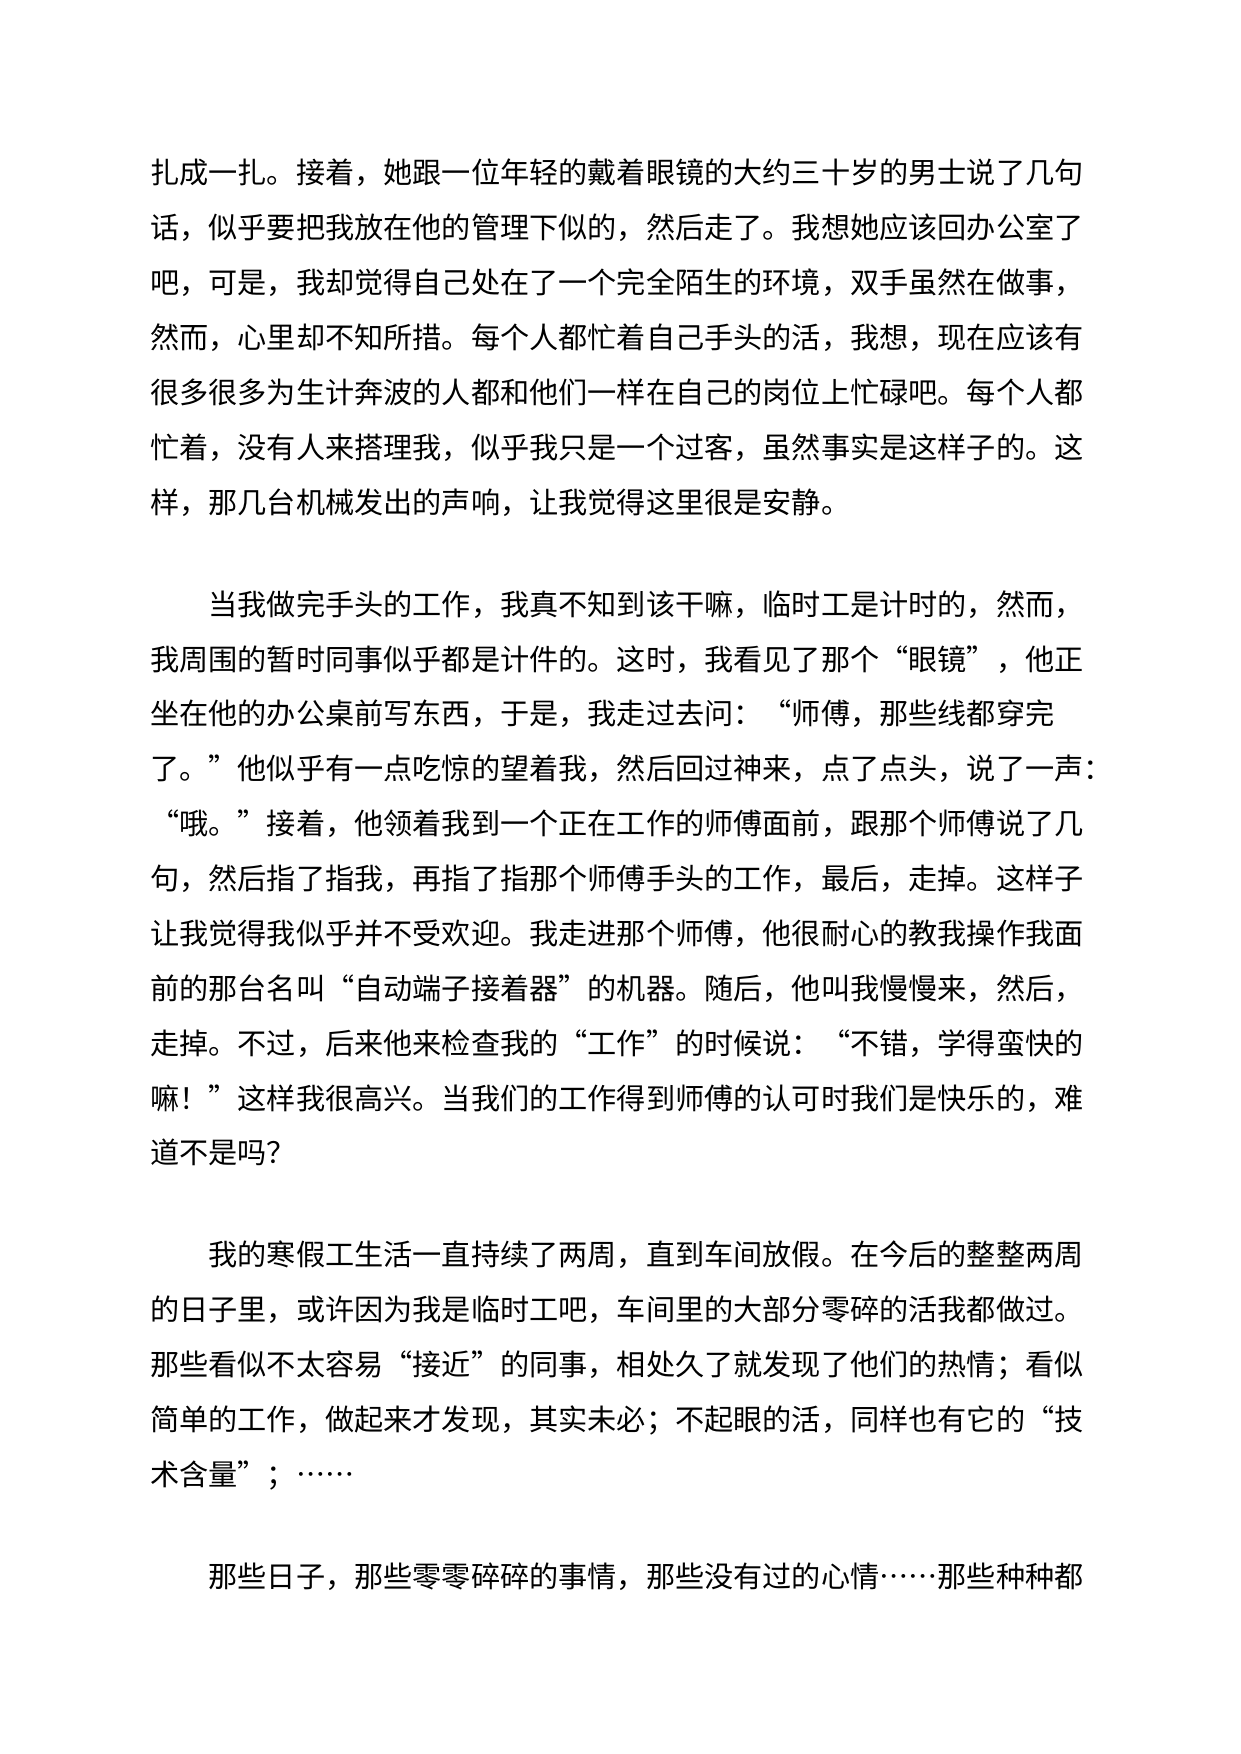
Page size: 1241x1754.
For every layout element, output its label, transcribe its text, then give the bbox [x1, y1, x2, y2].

text 我的寒假工生活一直持续了两周，直到车间放假。在今后的整整两周的日子里，或许因为我是临时工吧，车间里的大部分零碎的活我都做过。那些看似不太容易“接近”的同事，相处久了就发现了他们的热情；看似简单的工作，做起来才发现，其实未必；不起眼的活，同样也有它的“技术含量”；…… [150, 1232, 1090, 1494]
text 当我做完手头的工作，我真不知到该干嘛，临时工是计时的，然而，我周围的暂时同事似乎都是计件的。这时，我看见了那个“眼镜”，他正坐在他的办公桌前写东西，于是，我走过去问：“师傅，那些线都穿完了。”他似乎有一点吃惊的望着我，然后回过神来，点了点头，说了一声：“哦。”接着，他领着我到一个正在工作的师傅面前，跟那个师傅说了几句，然后指了指我，再指了指那个师傅手头的工作，最后，走掉。这样子让我觉得我似乎并不受欢迎。我走进那个师傅，他很耐心的教我操作我面前的那台名叫“自动端子接着器”的机器。随后，他叫我慢慢来，然后，走掉。不过，后来他来检查我的“工作”的时候说：“不错，学得蛮快的嘛！”这样我很高兴。当我们的工作得到师傅的认可时我们是快乐的，难道不是吗？ [150, 581, 1090, 1172]
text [150, 150, 1090, 522]
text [150, 1553, 1090, 1596]
